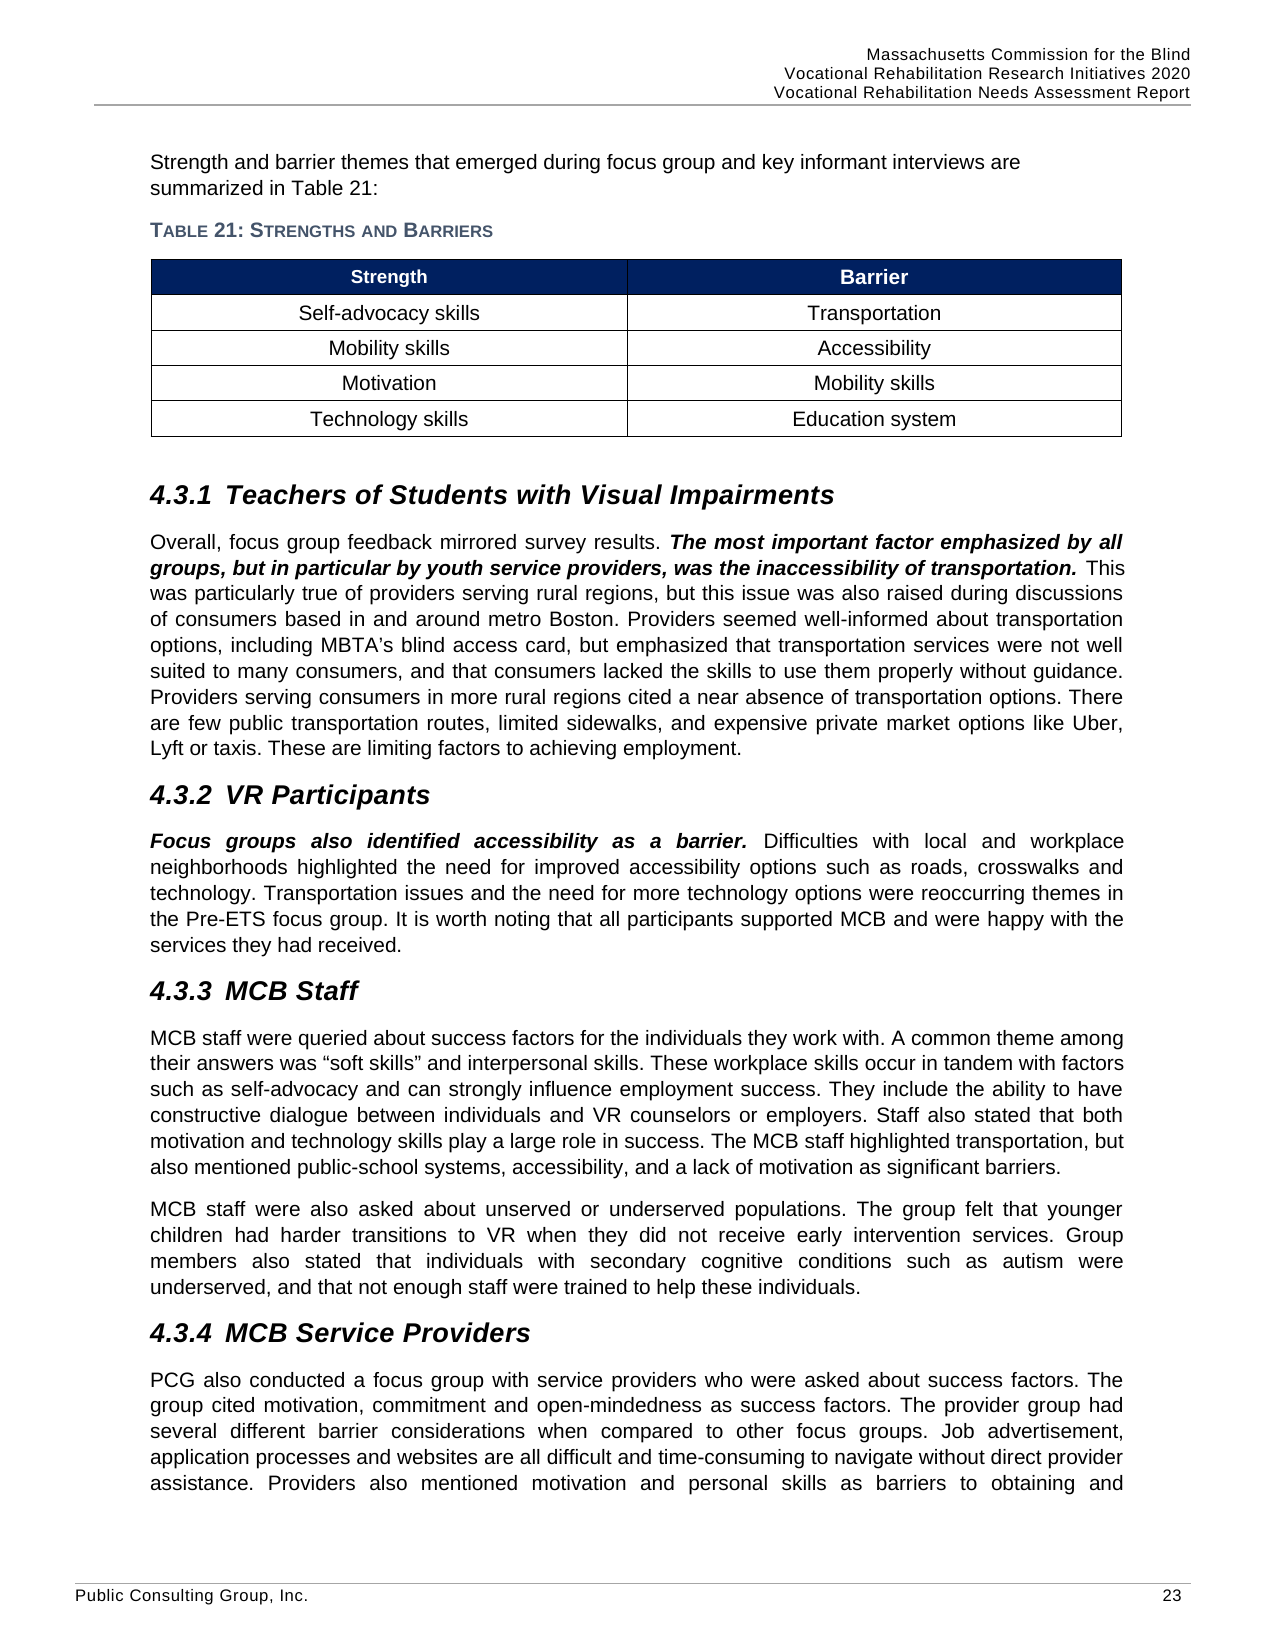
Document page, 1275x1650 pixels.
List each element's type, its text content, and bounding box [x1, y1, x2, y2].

table_cell Mobility skills [152, 331, 627, 365]
table_cell Education system [628, 401, 1121, 436]
text MCB staff were also asked about unserved or underserved populations. The group felt that younger children had harder transitions to VR when they did not receive early intervention services. Group members also stated that individuals with secondary cognitive conditions such as autism were underserved, and that not enough staff were trained to help these individuals. [150, 1197, 1125, 1298]
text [150, 1367, 1125, 1495]
subtitle MCB Service Providers [150, 1317, 1125, 1348]
text Focus groups also identified accessibility as a barrier. Difficulties with local and workplace neighborhoods highlighted the need for improved accessibility options such as roads, crosswalks and technology. Transportation issues and the need for more technology options were reoccurring themes in the Pre-ETS focus group. It is worth noting that all participants supported MCB and were happy with the services they had received. [150, 829, 1125, 956]
subtitle Teachers of Students with Visual Impairments [150, 479, 1125, 510]
table_header Barrier [628, 260, 1121, 294]
table_cell Technology skills [152, 401, 627, 436]
table_cell Self-advocacy skills [152, 295, 627, 329]
table_header Strength [152, 260, 627, 294]
subtitle VR Participants [150, 779, 1125, 810]
text MCB staff were queried about success factors for the individuals they work with. A common theme among their answers was “soft skills” and interpersonal skills. These workplace skills occur in tandem with factors such as self-advocacy and can strongly influence employment success. They include the ability to have constructive dialogue between individuals and VR counselors or employers. Staff also stated that both motivation and technology skills play a large role in success. The MCB staff highlighted transportation, but also mentioned public-school systems, accessibility, and a lack of motivation as significant barriers. [150, 1025, 1125, 1178]
text Overall, focus group feedback mirrored survey results. The most important factor emphasized by all groups, but in particular by youth service providers, was the inaccessibility of transportation. This was particularly true of providers serving rural regions, but this issue was also raised during discussions of consumers based in and around metro Boston. Providers seemed well-informed about transportation options, including MBTA’s blind access card, but emphasized that transportation services were not well suited to many consumers, and that consumers lacked the skills to use them properly without guidance. Providers serving consumers in more rural regions cited a near absence of transportation options. There are few public transportation routes, limited sidewalks, and expensive private market options like Uber, Lyft or taxis. These are limiting factors to achieving employment. [150, 529, 1125, 760]
table_cell Transportation [628, 295, 1121, 329]
text Strength and barrier themes that emerged during focus group and key informant interviews are summarized in Table 21: [150, 150, 1125, 200]
table_cell Motivation [152, 366, 627, 400]
table_cell Mobility skills [628, 366, 1121, 400]
text Table 21: Strengths and Barriers [150, 218, 1125, 242]
table_cell Accessibility [628, 331, 1121, 365]
subtitle MCB Staff [150, 975, 1125, 1006]
